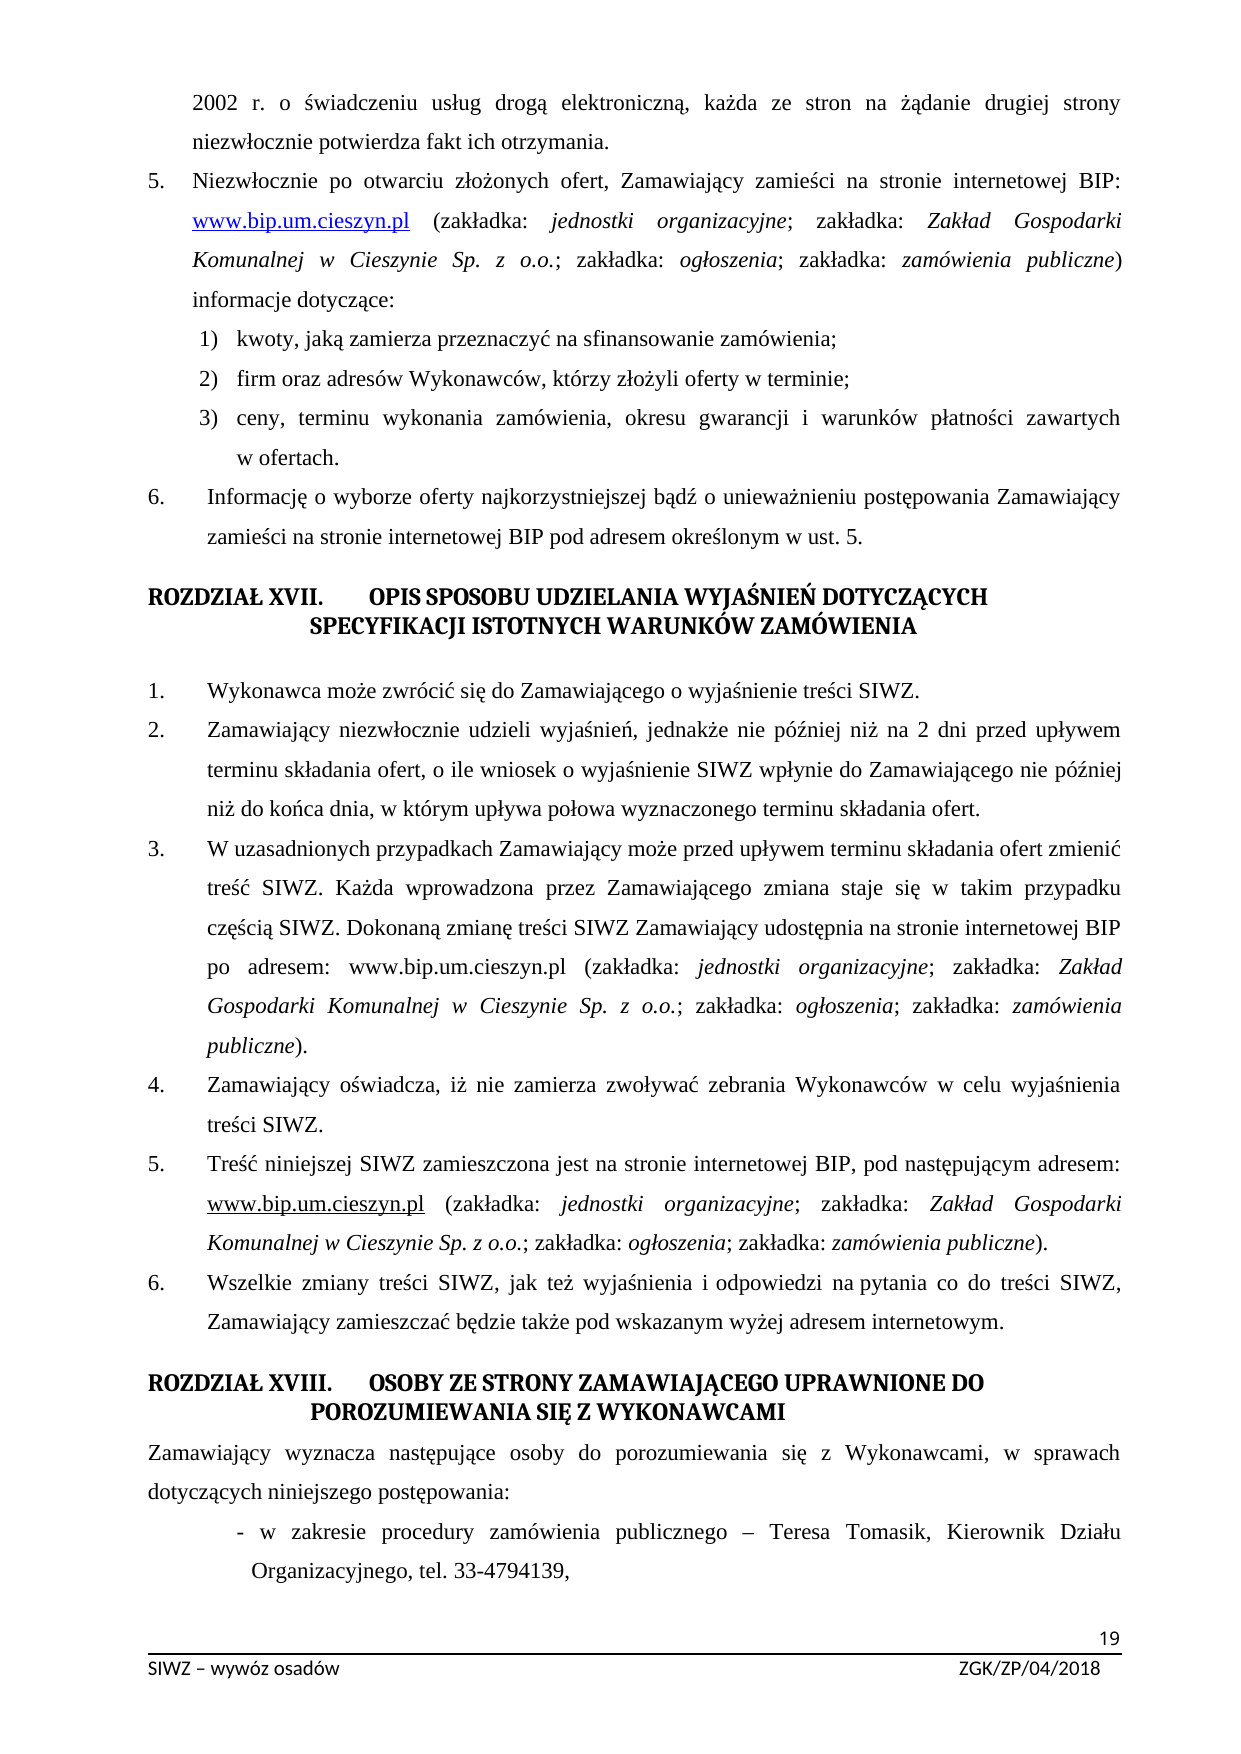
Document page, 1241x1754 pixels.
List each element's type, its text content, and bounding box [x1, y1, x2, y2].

list Niezwłocznie po otwarciu złożonych ofert, Zamawiający zamieści na stronie internetowej BIP: www.bip.um.cieszyn.pl (zakładka: jednostki organizacyjne; zakładka: Zakład Gospodarki Komunalnej w Cieszynie Sp. z o.o.; zakładka: ogłoszenia; zakładka: zamówienia publiczne) informacje dotyczące: [148, 168, 1122, 312]
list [148, 89, 1122, 154]
list Treść niniejszej SIWZ zamieszczona jest na stronie internetowej BIP, pod następującym adresem: www.bip.um.cieszyn.pl (zakładka: jednostki organizacyjne; zakładka: Zakład Gospodarki Komunalnej w Cieszynie Sp. z o.o.; zakładka: ogłoszenia; zakładka: zamówienia publiczne). [148, 1151, 1122, 1256]
list Zamawiający oświadcza, iż nie zamierza zwoływać zebrania Wykonawców w celu wyjaśnienia treści SIWZ. [148, 1072, 1122, 1137]
list W uzasadnionych przypadkach Zamawiający może przed upływem terminu składania ofert zmienić treść SIWZ. Każda wprowadzona przez Zamawiającego zmiana staje się w takim przypadku częścią SIWZ. Dokonaną zmianę treści SIWZ Zamawiający udostępnia na stronie internetowejBIP po adresem: www.bip.um.cieszyn.pl (zakładka: jednostki organizacyjne; zakładka: Zakład Gospodarki Komunalnej w Cieszynie Sp. z o.o.; zakładka: ogłoszenia; zakładka: zamówienia publiczne). [148, 835, 1122, 1058]
list Wykonawca może zwrócić się do Zamawiającego o wyjaśnienie treści SIWZ. [148, 677, 1122, 703]
list Informację o wyborze oferty najkorzystniejszej bądź o unieważnieniu postępowania Zamawiający zamieści na stronie internetowej BIPpod adresem określonym w ust. 5. [148, 483, 1122, 549]
subtitle ROZDZIAŁ XVIII. OSOBY ZE STRONY ZAMAWIAJĄCEGO UPRAWNIONE DO POROZUMIEWANIA SIĘ Z WYKONAWCAMI [148, 1369, 1122, 1426]
list Zamawiający niezwłocznie udzieli wyjaśnień, jednakże nie później niż na 2 dni przed upływem terminu składania ofert, o ile wniosek o wyjaśnienie SIWZ wpłynie do Zamawiającego nie później niż do końca dnia, w którym upływa połowa wyznaczonego terminu składania ofert. [148, 716, 1122, 822]
list ceny, terminu wykonania zamówienia, okresu gwarancji i warunków płatności zawartych w ofertach. [199, 404, 1122, 470]
text Zamawiający wyznacza następujące osoby do porozumiewania się z Wykonawcami, w sprawach dotyczących niniejszego postępowania: [148, 1439, 1122, 1504]
list kwoty, jaką zamierza przeznaczyć na sfinansowanie zamówienia; [199, 326, 1122, 352]
list firm oraz adresów Wykonawców, którzy złożyli oferty w terminie; [199, 365, 1122, 391]
text - w zakresie procedury zamówienia publicznego – Teresa Tomasik, Kierownik Działu Organizacyjnego, tel. 33-4794139, [236, 1518, 1122, 1583]
subtitle ROZDZIAŁ XVII. OPIS SPOSOBU UDZIELANIA WYJAŚNIEŃ DOTYCZĄCYCH SPECYFIKACJI ISTOTNYCH WARUNKÓW ZAMÓWIENIA [148, 583, 1122, 641]
list Wszelkie zmiany treści SIWZ, jak też wyjaśnienia i odpowiedzi na pytania co do treści SIWZ, Zamawiający zamieszczać będzie także pod wskazanym wyżej adresem internetowym. [148, 1269, 1122, 1335]
